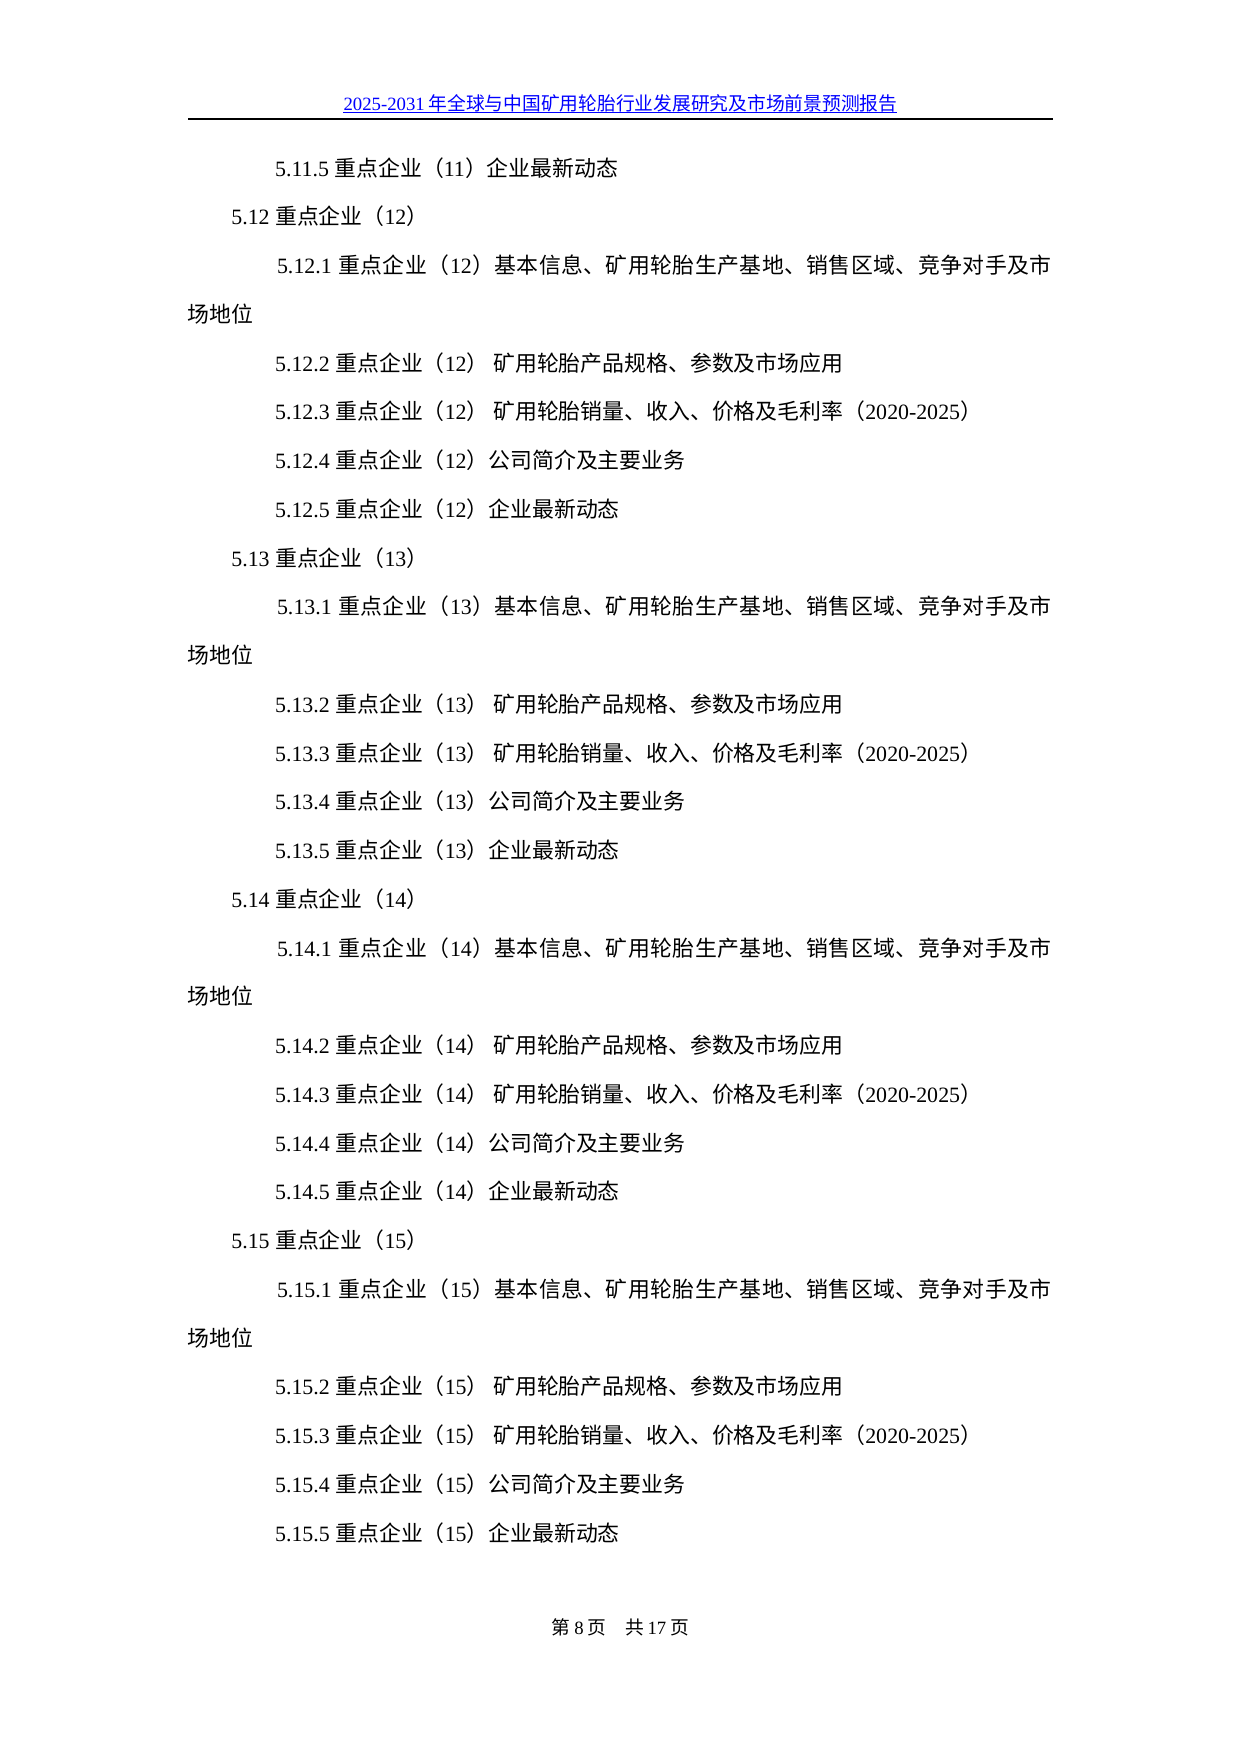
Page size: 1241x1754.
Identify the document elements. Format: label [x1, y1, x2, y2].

text [187, 150, 1053, 1548]
